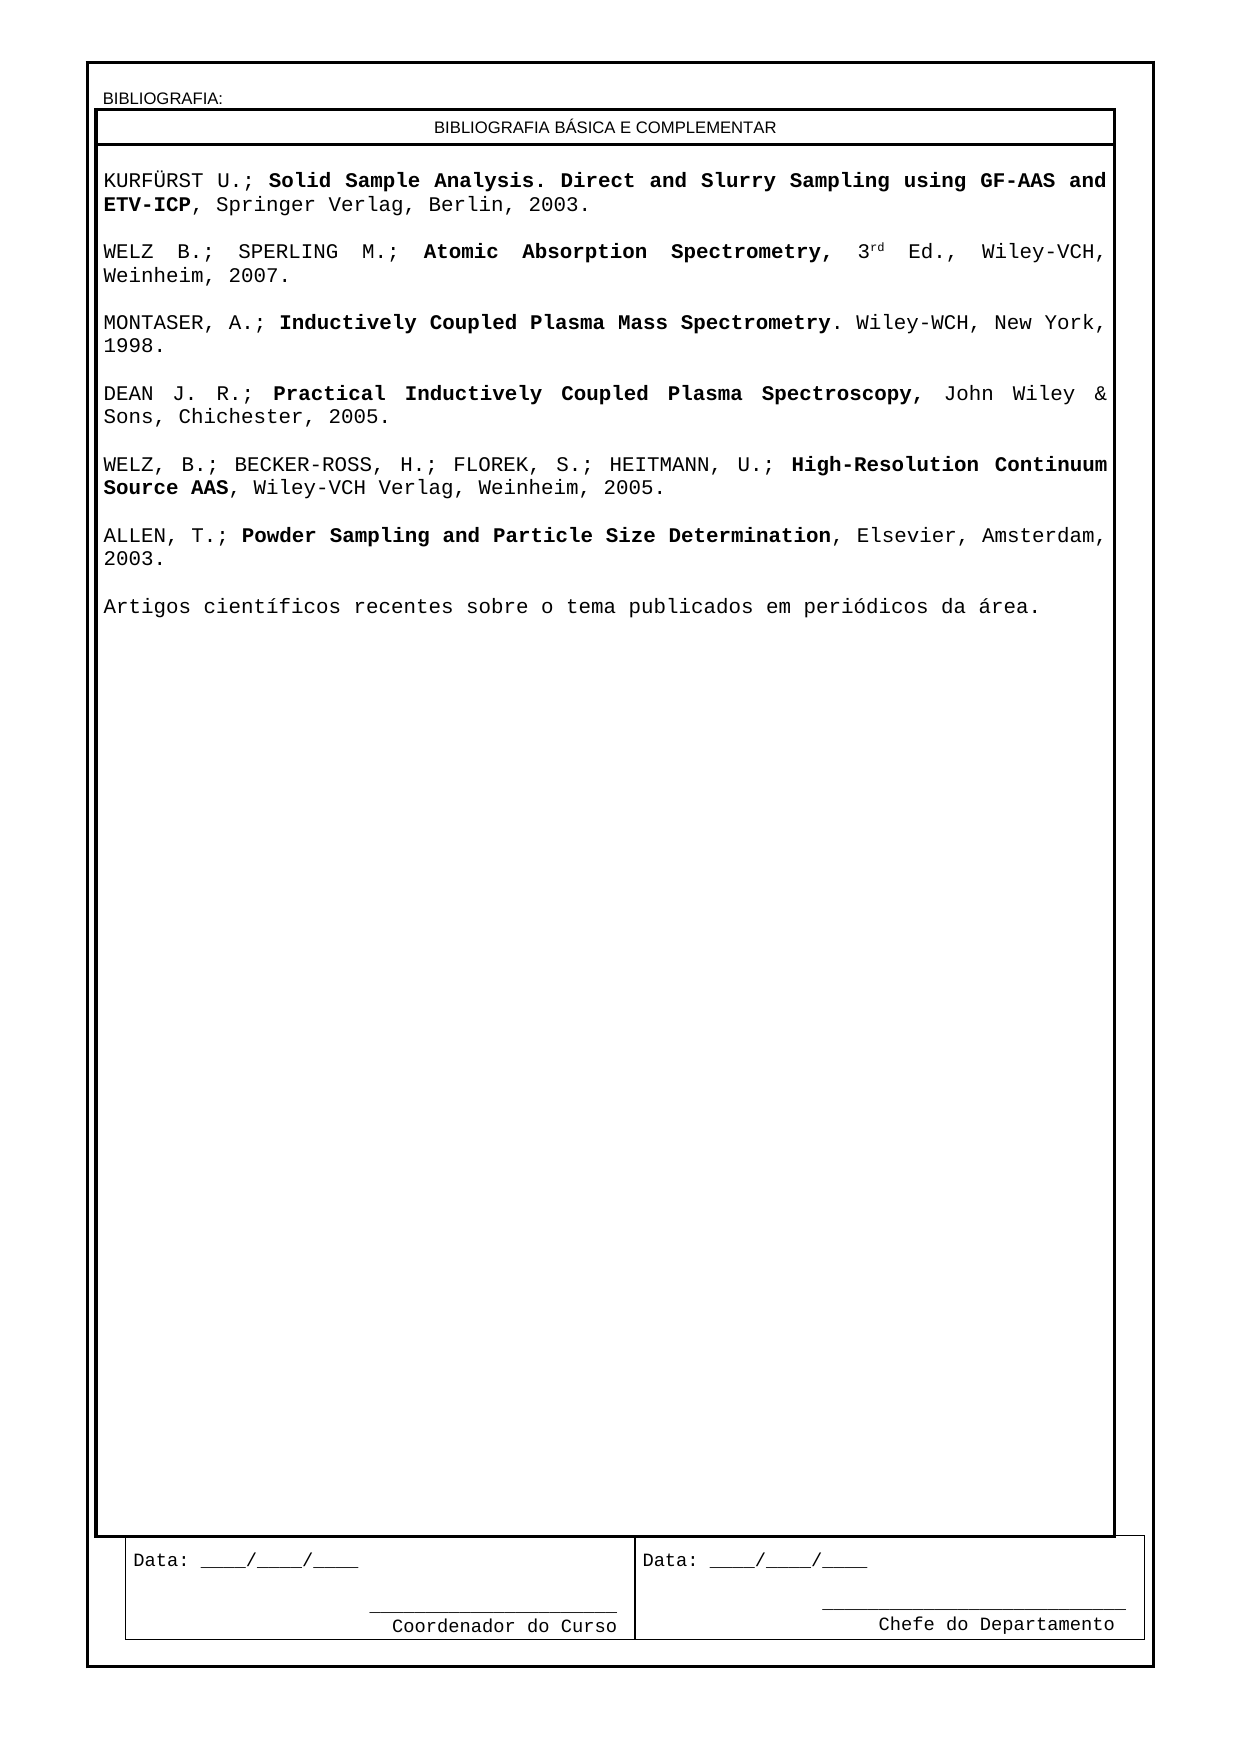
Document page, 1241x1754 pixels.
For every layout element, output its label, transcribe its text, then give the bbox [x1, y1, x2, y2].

table_cell Data: ____/____/____ ___________________________ Chefe do Departamento [636, 1536, 1144, 1639]
text BIBLIOGRAFIA: [89, 89, 1152, 108]
table_cell Data: ____/____/____ ______________________ Coordenador do Curso [126, 1538, 634, 1639]
table_cell KURFÜRST U.; Solid Sample Analysis. Direct and Slurry Sampling using GF-AAS and ETV-ICP, Springer Verlag, Berlin, 2003. WELZ B.; SPERLING M.; Atomic Absorption Spectrometry, 3rd Ed., Wiley-VCH, Weinheim, 2007. MONTASER, A.; Inductively Coupled Plasma Mass Spectrometry. Wiley-WCH, New York, 1998. Dean J. R.; Practical Inductively Coupled Plasma Spectroscopy, John Wiley & Sons, Chichester, 2005. Welz, B.; Becker-Ross, H.; Florek, S.; Heitmann, U.; High-Resolution Continuum Source AAS, Wiley-VCH Verlag, Weinheim, 2005. ALLEN, T.; Powder Sampling and Particle Size Determination, Elsevier, Amsterdam, 2003. Artigos científicos recentes sobre o tema publicados em periódicos da área. [98, 146, 1113, 1535]
table_header BIBLIOGRAFIA BÁSICA E COMPLEMENTAR [98, 111, 1113, 143]
